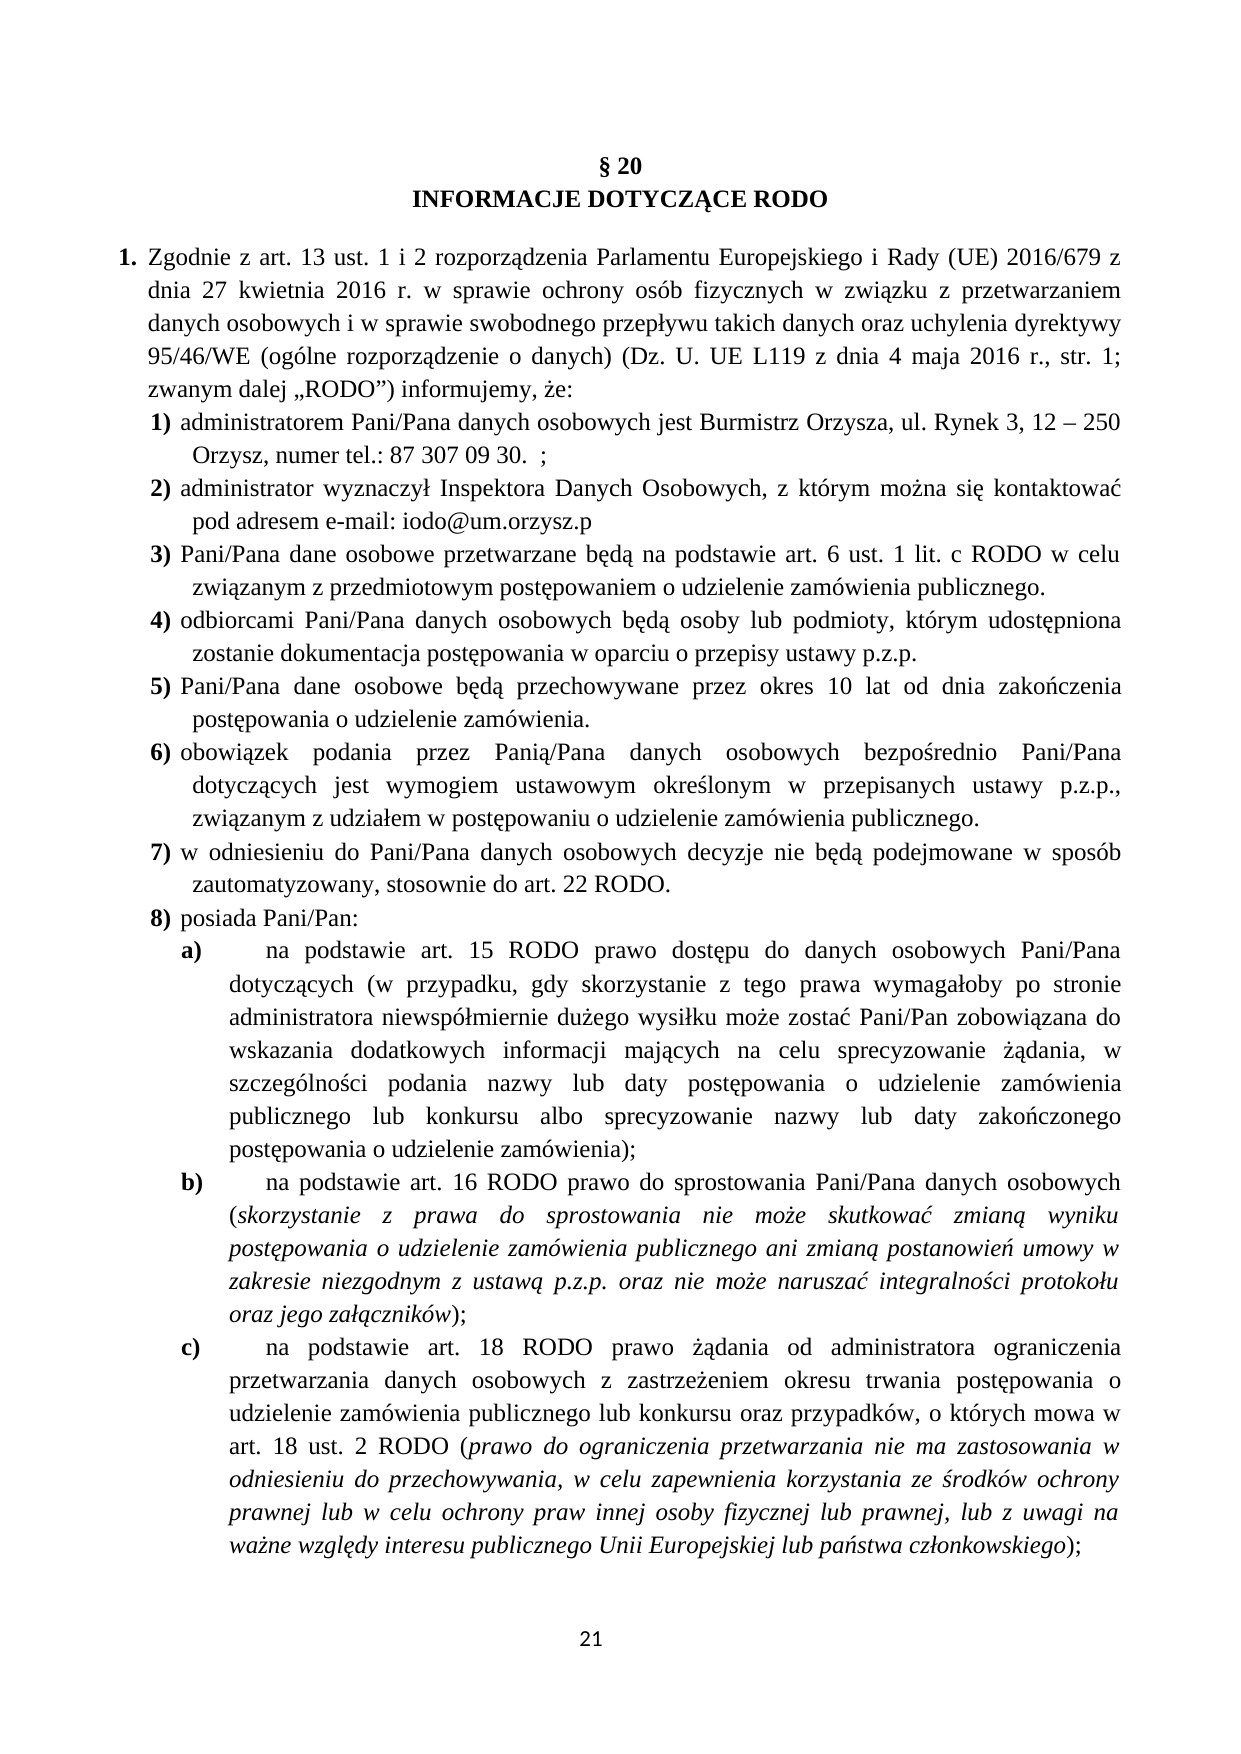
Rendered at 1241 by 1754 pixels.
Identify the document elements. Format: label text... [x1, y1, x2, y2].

list obowiązek podania przez Panią/Pana danych osobowych bezpośrednio Pani/Pana dotyczących jest wymogiem ustawowym określonym w przepisanych ustawy p.z.p., związanym z udziałem w postępowaniu o udzielenie zamówienia publicznego. [150, 737, 1122, 832]
list administrator wyznaczył Inspektora Danych Osobowych, z którym można się kontaktować pod adresem e-mail: iodo@um.orzysz.p [150, 473, 1122, 535]
list na podstawie art. 18 RODO prawo żądania od administratora ograniczenia przetwarzania danych osobowych z zastrzeżeniem okresu trwania postępowania o udzielenie zamówienia publicznego lub konkursu oraz przypadków, o których mowa w art. 18 ust. 2 RODO (prawo do ograniczenia przetwarzania nie ma zastosowania w odniesieniu do przechowywania, w celu zapewnienia korzystania ze środków ochrony prawnej lub w celu ochrony praw innej osoby fizycznej lub prawnej, lub z uwagi na ważne względy interesu publicznego Unii Europejskiej lub państwa członkowskiego); [181, 1332, 1122, 1559]
list na podstawie art. 15 RODO prawo dostępu do danych osobowych Pani/Pana dotyczących (w przypadku, gdy skorzystanie z tego prawa wymagałoby po stronie administratora niewspółmiernie dużego wysiłku może zostać Pani/Pan zobowiązana do wskazania dodatkowych informacji mających na celu sprecyzowanie żądania, w szczególności podania nazwy lub daty postępowania o udzielenie zamówienia publicznego lub konkursu albo sprecyzowanie nazwy lub daty zakończonego postępowania o udzielenie zamówienia); [181, 936, 1122, 1162]
list Pani/Pana dane osobowe będą przechowywane przez okres 10 lat od dnia zakończenia postępowania o udzielenie zamówienia. [150, 671, 1122, 733]
list odbiorcami Pani/Pana danych osobowych będą osoby lub podmioty, którym udostępniona zostanie dokumentacja postępowania w oparciu o przepisy ustawy p.z.p. [150, 605, 1122, 667]
list administratorem Pani/Pana danych osobowych jest Burmistrz Orzysza, ul. Rynek 3, 12 – 250 Orzysz, numer tel.: 87 307 09 30. ; [150, 407, 1122, 469]
list Zgodnie z art. 13 ust. 1 i 2 rozporządzenia Parlamentu Europejskiego i Rady (UE) 2016/679 z dnia 27 kwietnia 2016 r. w sprawie ochrony osób fizycznych w związku z przetwarzaniem danych osobowych i w sprawie swobodnego przepływu takich danych oraz uchylenia dyrektywy 95/46/WE (ogólne rozporządzenie o danych) (Dz. U. UE L119 z dnia 4 maja 2016 r., str. 1; zwanym dalej „RODO”) informujemy, że: [118, 242, 1122, 403]
list na podstawie art. 16 RODO prawo do sprostowania Pani/Pana danych osobowych (skorzystanie z prawa do sprostowania nie może skutkować zmianą wyniku postępowania o udzielenie zamówienia publicznego ani zmianą postanowień umowy w zakresie niezgodnym z ustawą p.z.p. oraz nie może naruszać integralności protokołu oraz jego załączników); [181, 1167, 1122, 1328]
list Pani/Pana dane osobowe przetwarzane będą na podstawie art. 6 ust. 1 lit. c RODO w celu związanym z przedmiotowym postępowaniem o udzielenie zamówienia publicznego. [150, 539, 1122, 601]
list w odniesieniu do Pani/Pana danych osobowych decyzje nie będą podejmowane w sposób zautomatyzowany, stosownie do art. 22 RODO. [150, 837, 1122, 898]
list posiada Pani/Pan: [150, 903, 1122, 931]
text INFORMACJE DOTYCZĄCE RODO [118, 184, 1122, 213]
text § 20 [118, 151, 1122, 180]
